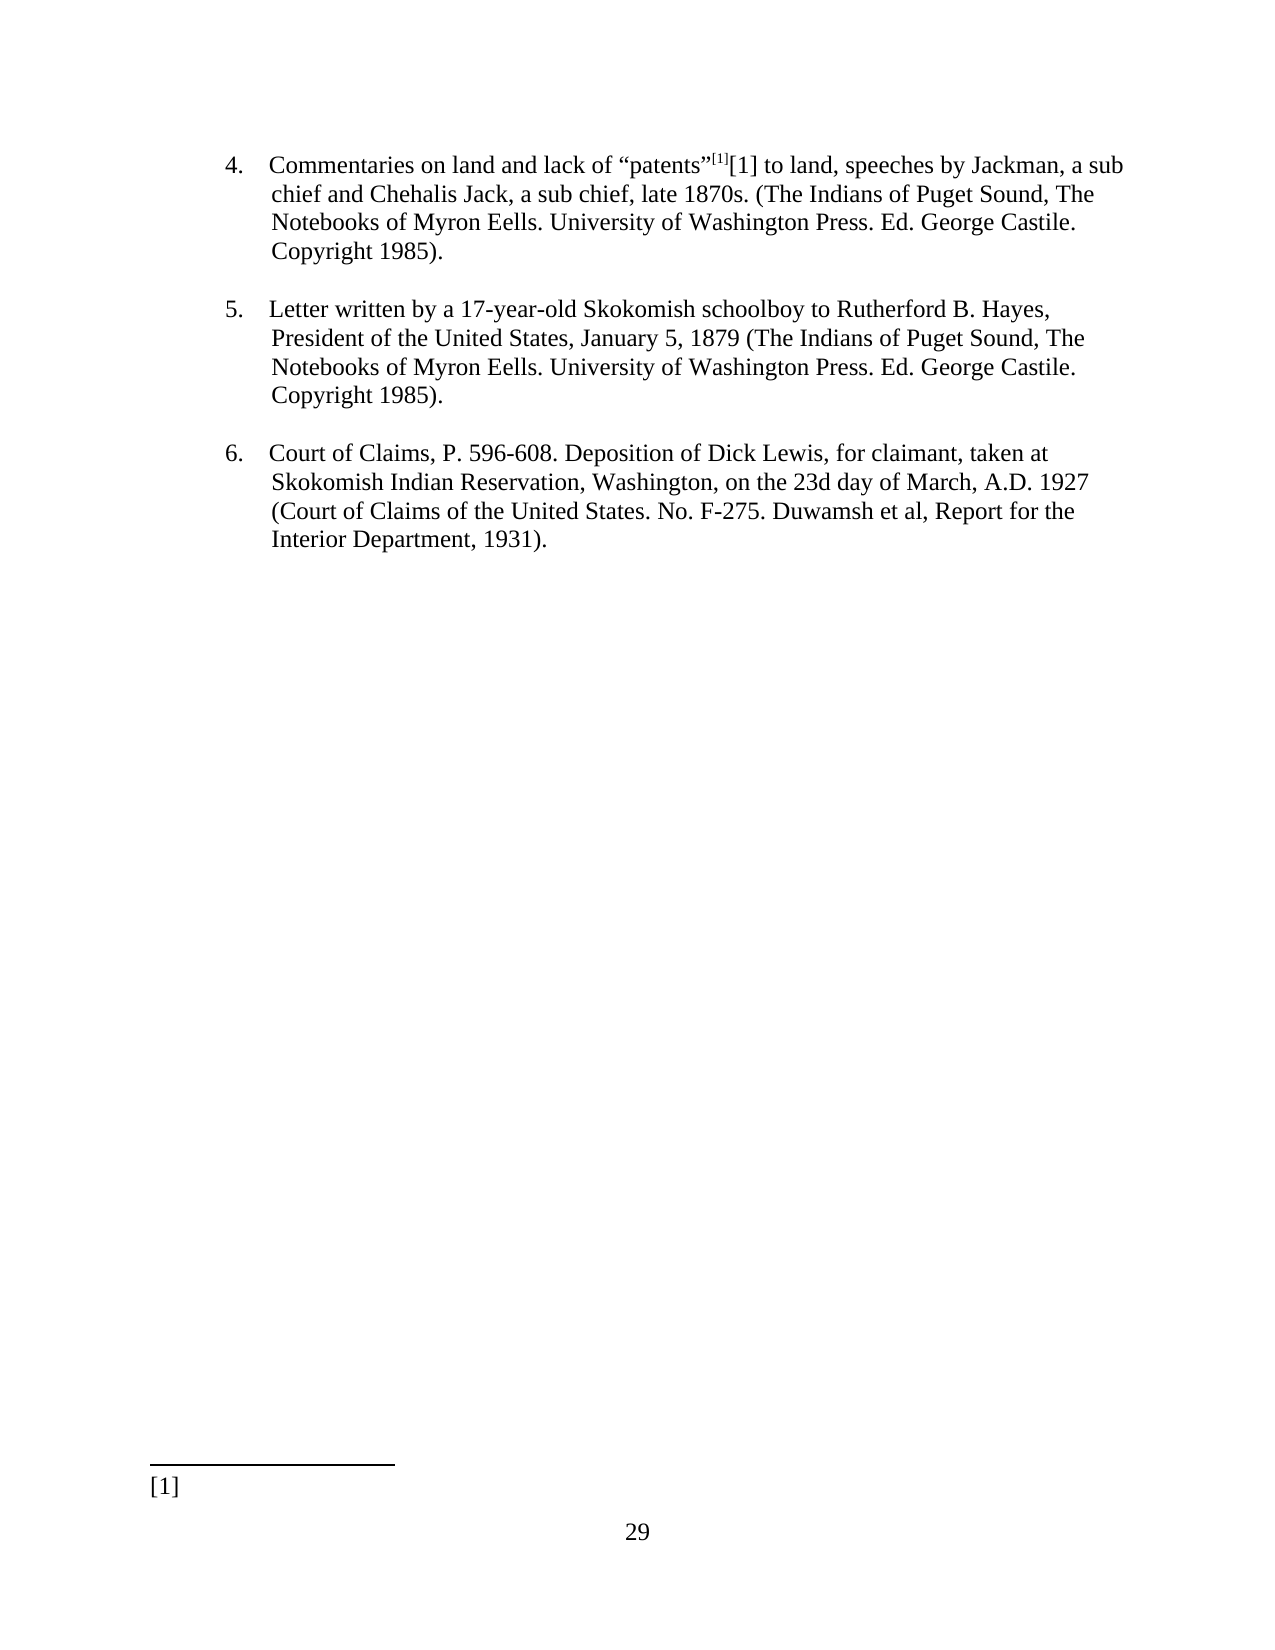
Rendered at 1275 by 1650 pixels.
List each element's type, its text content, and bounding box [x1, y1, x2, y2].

text 4. Commentaries on land and lack of “patents”[1] to land, speeches by Jackman, a sub chief and Chehalis Jack, a sub chief, late 1870s. (The Indians of Puget Sound, The Notebooks of Myron Eells. University of Washington Press. Ed. George Castile. Copyright 1985). [225, 150, 1125, 265]
text 5. Letter written by a 17-year-old Skokomish schoolboy to Rutherford B. Hayes, President of the United States, January 5, 1879 (The Indians of Puget Sound, The Notebooks of Myron Eells. University of Washington Press. Ed. George Castile. Copyright 1985). [225, 294, 1125, 409]
text 6. Court of Claims, P. 596-608. Deposition of Dick Lewis, for claimant, taken at Skokomish Indian Reservation, Washington, on the 23d day of March, A.D. 1927 (Court of Claims of the . No. F-275. Duwamsh et al, Report for the Interior Department, 1931). [225, 438, 1125, 553]
